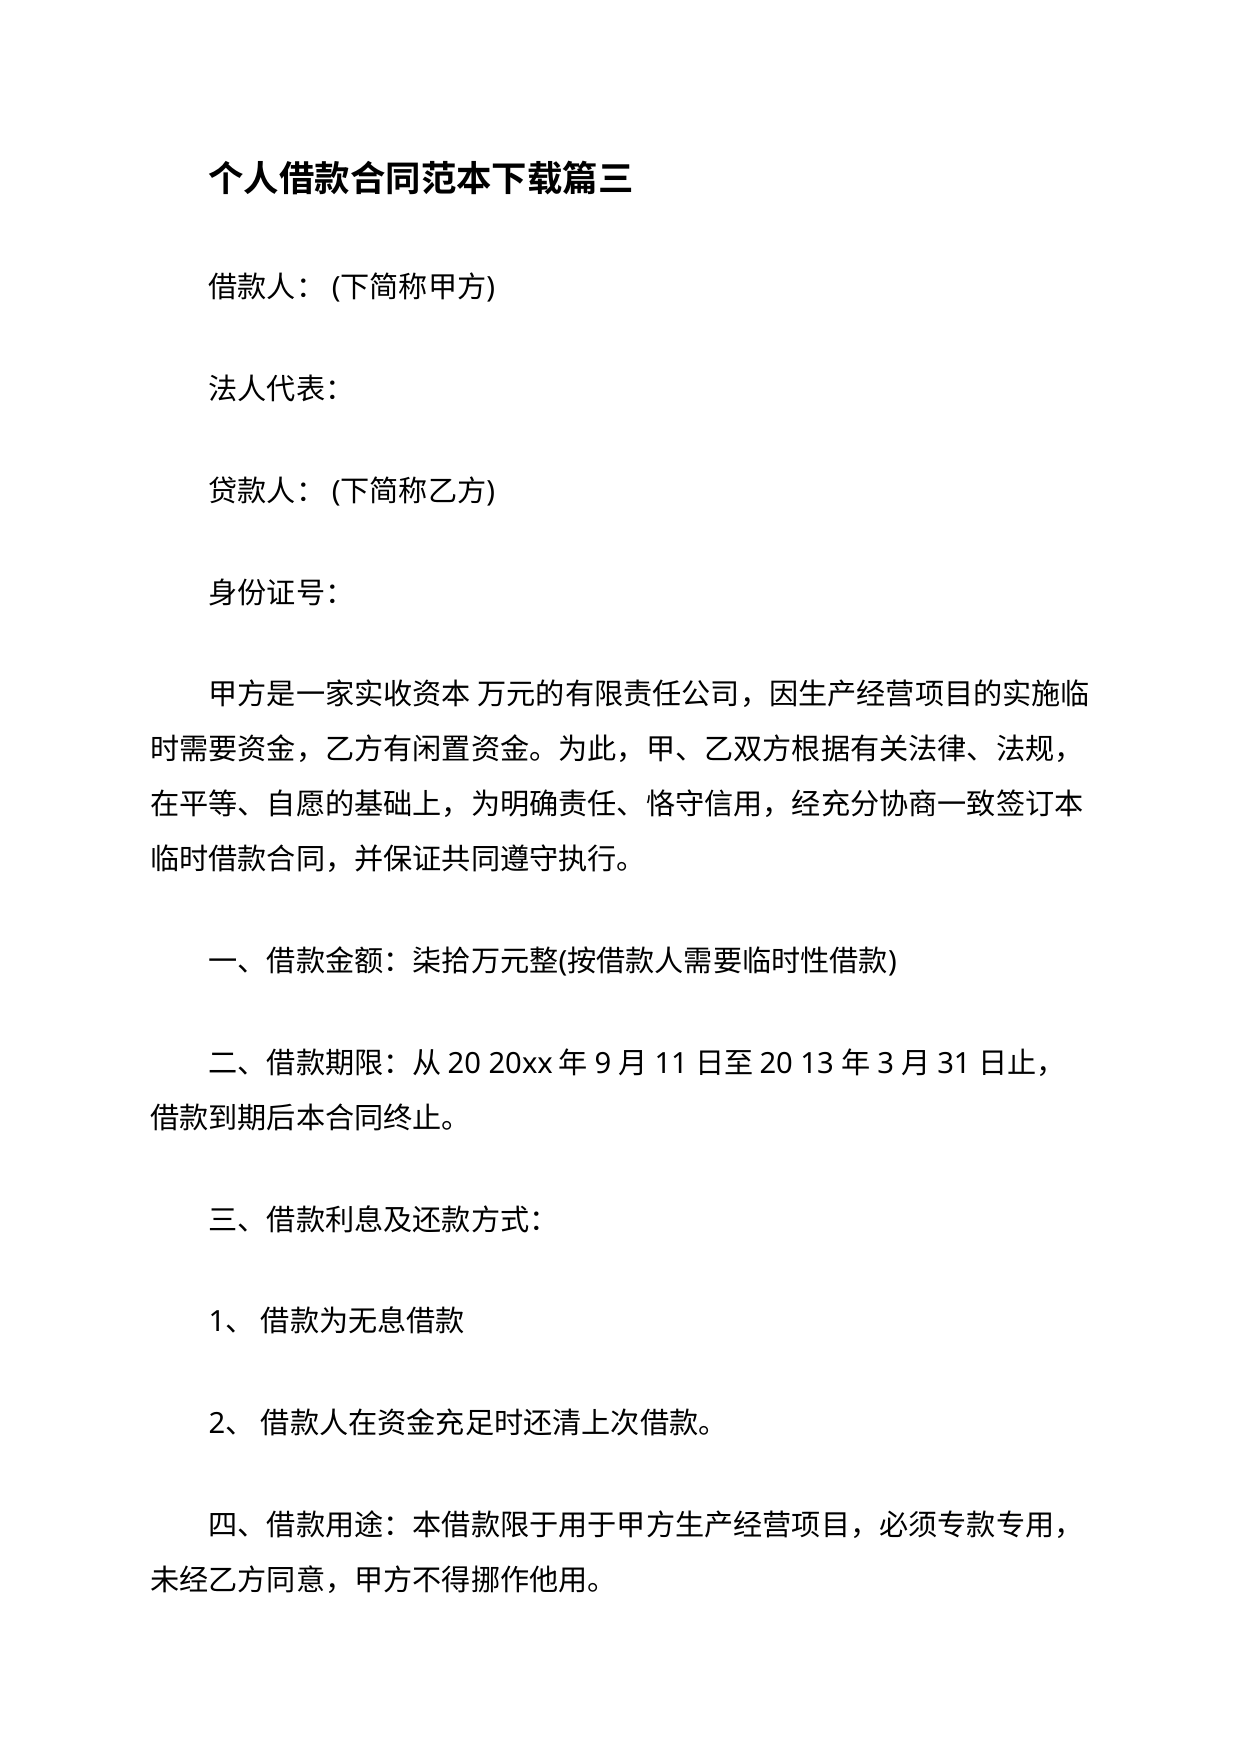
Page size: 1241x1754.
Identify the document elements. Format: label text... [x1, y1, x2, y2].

text 甲方是一家实收资本 万元的有限责任公司，因生产经营项目的实施临时需要资金，乙方有闲置资金。为此，甲、乙双方根据有关法律、法规，在平等、自愿的基础上，为明确责任、恪守信用，经充分协商一致签订本临时借款合同，并保证共同遵守执行。 [150, 671, 1090, 878]
text 三、借款利息及还款方式： [150, 1196, 1090, 1238]
text 二、借款期限：从20 20xx年 9 月 11 日至20 13 年 3 月 31 日止，借款到期后本合同终止。 [150, 1039, 1090, 1137]
text 1、 借款为无息借款 [150, 1298, 1090, 1340]
text 一、借款金额：柒拾万元整(按借款人需要临时性借款) [150, 937, 1090, 980]
text 借款人： (下简称甲方) [150, 263, 1090, 306]
text 四、借款用途：本借款限于用于甲方生产经营项目，必须专款专用，未经乙方同意，甲方不得挪作他用。 [150, 1502, 1090, 1599]
text 个人借款合同范本下载篇三 [150, 150, 1090, 201]
text 法人代表： [150, 365, 1090, 408]
text 身份证号： [150, 569, 1090, 611]
text 贷款人： (下简称乙方) [150, 467, 1090, 509]
text 2、 借款人在资金充足时还清上次借款。 [150, 1400, 1090, 1442]
